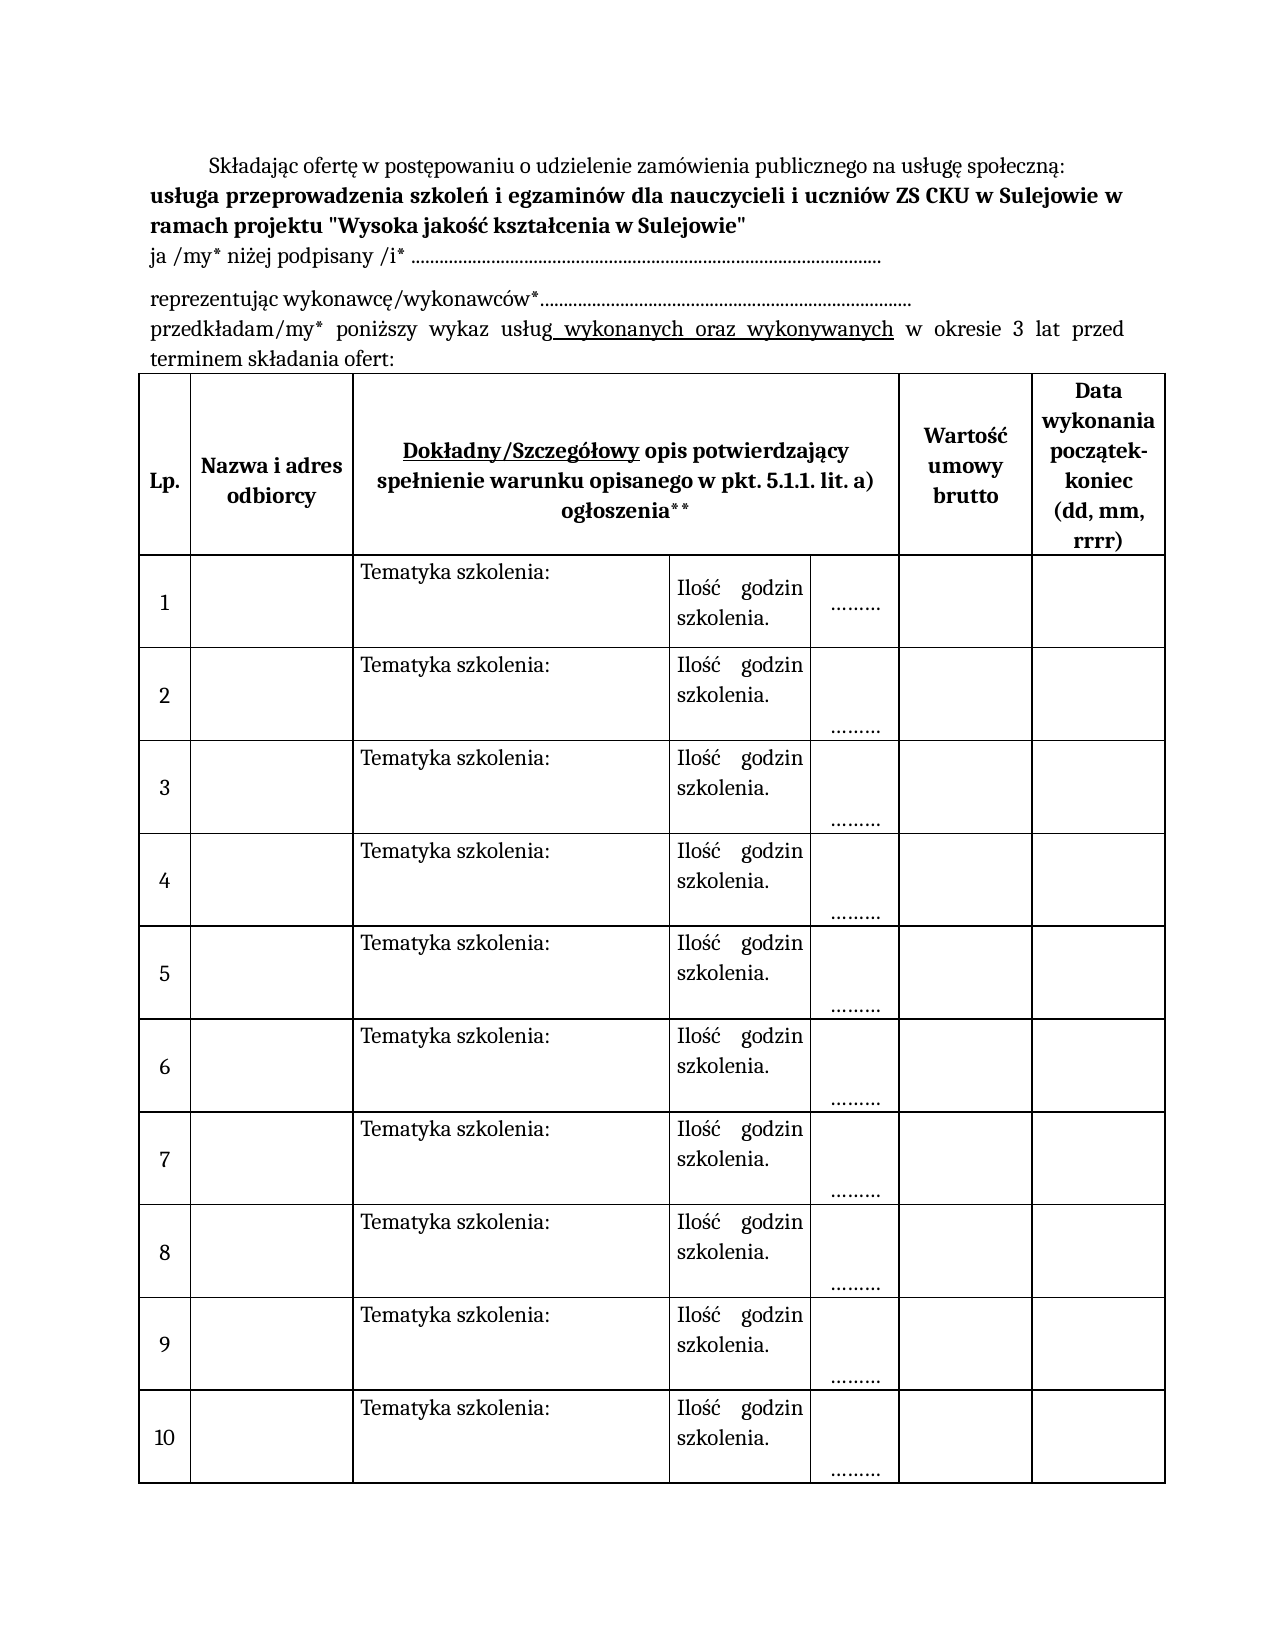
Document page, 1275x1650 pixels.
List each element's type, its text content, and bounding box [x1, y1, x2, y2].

table_cell Ilość godzin szkolenia. [670, 556, 810, 647]
table_cell ……… [811, 1113, 898, 1204]
table_cell Ilość godzin szkolenia. [670, 1113, 810, 1204]
table_cell Tematyka szkolenia: [354, 927, 669, 1018]
table_cell [1033, 1020, 1164, 1111]
table_cell [191, 1205, 352, 1297]
table_cell Tematyka szkolenia: [354, 1113, 669, 1204]
table_cell [900, 1113, 1031, 1204]
table_cell [900, 741, 1031, 832]
table_cell Tematyka szkolenia: [354, 1020, 669, 1111]
table_header Wartość umowy brutto [900, 374, 1031, 554]
table_cell Ilość godzin szkolenia. [670, 1205, 810, 1297]
table_cell 4 [140, 834, 190, 925]
table_cell [191, 1020, 352, 1111]
table_cell Ilość godzin szkolenia. [670, 741, 810, 832]
table_cell [191, 1391, 352, 1482]
table_cell [1033, 1113, 1164, 1204]
table_cell [1033, 1205, 1164, 1297]
table_cell 6 [140, 1020, 190, 1111]
table_cell [191, 1298, 352, 1389]
table_cell [1033, 648, 1164, 740]
table_cell [1033, 927, 1164, 1018]
text reprezentując wykonawcę/wykonawców*............................................................................... [150, 282, 1125, 312]
table_cell Tematyka szkolenia: [354, 1298, 669, 1389]
table_cell [191, 834, 352, 925]
table_cell [1033, 1391, 1164, 1482]
table_cell [900, 1205, 1031, 1297]
table_cell Ilość godzin szkolenia. [670, 927, 810, 1018]
table_cell [900, 1298, 1031, 1389]
table_cell Tematyka szkolenia: [354, 556, 669, 647]
table_cell [900, 556, 1031, 647]
table_cell 7 [140, 1113, 190, 1204]
table_cell [900, 834, 1031, 925]
table_cell Tematyka szkolenia: [354, 741, 669, 832]
table_cell ……… [811, 834, 898, 925]
table_cell Tematyka szkolenia: [354, 834, 669, 925]
table_cell ……… [811, 648, 898, 740]
table_cell 8 [140, 1205, 190, 1297]
table_cell Tematyka szkolenia: [354, 648, 669, 740]
text przedkładam/my* poniższy wykaz usług wykonanych oraz wykonywanych w okresie 3 lat przed terminem składania ofert: [150, 312, 1125, 372]
table_cell [191, 1113, 352, 1204]
text usługa przeprowadzenia szkoleń i egzaminów dla nauczycieli i uczniów ZS CKU w Sulejowie w ramach projektu "Wysoka jakość kształcenia w Sulejowie" [150, 180, 1125, 240]
table_cell ……… [811, 556, 898, 647]
table_header Data wykonania początek-koniec (dd, mm, rrrr) [1033, 374, 1164, 554]
table_cell 3 [140, 741, 190, 832]
table_cell [191, 741, 352, 832]
table_header Dokładny/Szczegółowy opis potwierdzający spełnienie warunku opisanego w pkt. 5.1.1. lit. a) ogłoszenia** [354, 374, 898, 554]
table_cell Tematyka szkolenia: [354, 1391, 669, 1482]
text ja /my* niżej podpisany /i* .................................................................................................... [150, 240, 1125, 270]
table_cell Ilość godzin szkolenia. [670, 1020, 810, 1111]
table_cell ……… [811, 1391, 898, 1482]
table_cell [900, 927, 1031, 1018]
table_cell [900, 648, 1031, 740]
table_cell ……… [811, 1205, 898, 1297]
table_header Lp. [140, 374, 190, 554]
table_cell [1033, 556, 1164, 647]
text Składając ofertę w postępowaniu o udzielenie zamówienia publicznego na usługę społeczną: [150, 150, 1125, 180]
table_cell [1033, 1298, 1164, 1389]
table_cell [191, 927, 352, 1018]
table_cell Tematyka szkolenia: [354, 1205, 669, 1297]
table_cell [1033, 741, 1164, 832]
table_cell ……… [811, 927, 898, 1018]
table_cell ……… [811, 1020, 898, 1111]
table_header Nazwa i adres odbiorcy [191, 374, 352, 554]
table_cell Ilość godzin szkolenia. [670, 1298, 810, 1389]
table_cell 10 [140, 1391, 190, 1482]
table_cell 9 [140, 1298, 190, 1389]
table_cell Ilość godzin szkolenia. [670, 648, 810, 740]
table_cell [1033, 834, 1164, 925]
table_cell [191, 556, 352, 647]
table_cell 5 [140, 927, 190, 1018]
table_cell 2 [140, 648, 190, 740]
table_cell [900, 1020, 1031, 1111]
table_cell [670, 1391, 810, 1482]
table_cell [191, 648, 352, 740]
table_cell Ilość godzin szkolenia. [670, 834, 810, 925]
table_cell ……… [811, 1298, 898, 1389]
table_cell [900, 1391, 1031, 1482]
table_cell 1 [140, 556, 190, 647]
table_cell ……… [811, 741, 898, 832]
